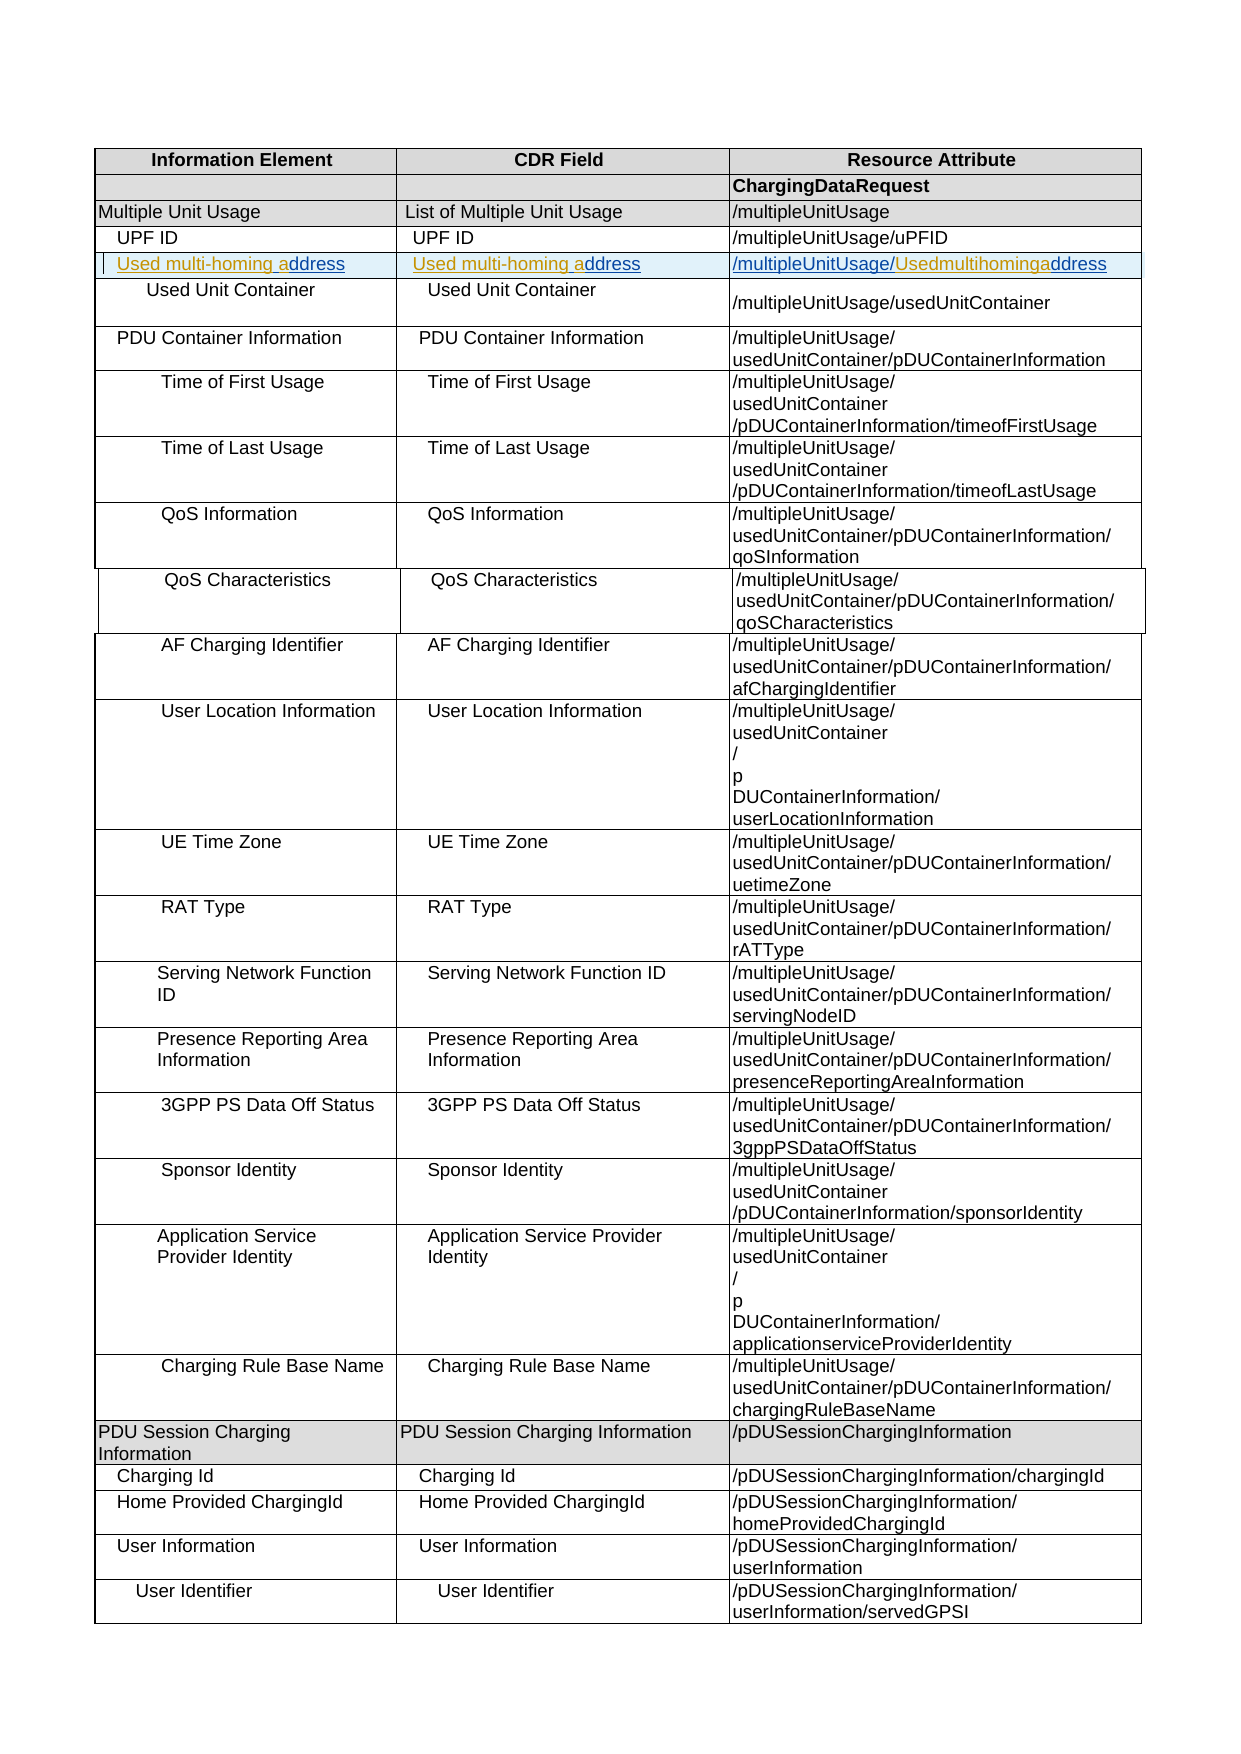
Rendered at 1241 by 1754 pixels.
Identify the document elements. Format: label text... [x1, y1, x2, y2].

table_cell /pDUSessionChargingInformation/ homeProvidedChargingId [730, 1491, 1141, 1534]
table_cell [397, 175, 729, 200]
table_cell QoS Information [397, 503, 729, 567]
table_cell /multipleUnitUsage/usedUnitContainer/pDUContainerInformation/rATType [730, 896, 1141, 961]
table_cell User Location Information [397, 700, 729, 829]
table_header Resource Attribute [730, 149, 1141, 174]
table_cell ChargingDataRequest [730, 175, 1141, 200]
table_cell Home Provided ChargingId [397, 1491, 729, 1534]
table_cell PDU Container Information [96, 327, 396, 370]
table_cell Home Provided ChargingId [96, 1491, 396, 1534]
table_cell /pDUSessionChargingInformation/ userInformation [730, 1535, 1141, 1578]
table_cell QoS Characteristics [99, 569, 400, 633]
table_cell Used Unit Container [397, 279, 729, 326]
table_cell Time of First Usage [397, 371, 729, 436]
table_cell 3GPP PS Data Off Status [397, 1093, 729, 1158]
table_cell /multipleUnitUsage/usedUnitContainer/pDUContainerInformation [730, 327, 1141, 370]
table_cell Multiple Unit Usage [96, 201, 396, 226]
table_cell Time of First Usage [96, 371, 396, 436]
table_cell /multipleUnitUsage/usedUnitContainer/pDUContainerInformation/qoSInformation [730, 503, 1141, 567]
table_cell UE Time Zone [96, 830, 396, 895]
table_cell AF Charging Identifier [397, 634, 729, 699]
table_cell Charging Id [96, 1465, 396, 1490]
table_cell Charging Rule Base Name [397, 1355, 729, 1420]
table_cell /multipleUnitUsage/usedUnitContainer/pDUContainerInformation/afChargingIdentifier [730, 634, 1141, 699]
table_cell /multipleUnitUsage/uPFID [730, 227, 1141, 252]
table_cell /multipleUnitUsage/usedUnitContainer/pDUContainerInformation/servingNodeID [730, 962, 1141, 1027]
table_cell /multipleUnitUsage/usedUnitContainer/pDUContainerInformation/timeofLastUsage [730, 437, 1141, 502]
table_cell PDU Session Charging Information [397, 1421, 729, 1464]
table_cell /multipleUnitUsage [730, 201, 1141, 226]
table_header Information Element [96, 149, 396, 174]
table_cell PDU Container Information [397, 327, 729, 370]
table_cell UE Time Zone [397, 830, 729, 895]
table_cell Used Unit Container [96, 279, 396, 326]
table_cell Serving Network Function ID [397, 962, 729, 1027]
table_cell Presence Reporting Area Information [397, 1028, 729, 1092]
table_cell /multipleUnitUsage/usedUnitContainer/pDUContainerInformation/applicationserviceProviderIdentity [730, 1225, 1141, 1354]
table_cell Application Service Provider Identity [397, 1225, 729, 1354]
table_cell User Identifier [397, 1580, 729, 1623]
table_cell /pDUSessionChargingInformation/chargingId [730, 1465, 1141, 1490]
table_cell List of Multiple Unit Usage [397, 201, 729, 226]
table_cell 3GPP PS Data Off Status [96, 1093, 396, 1158]
table_cell User Location Information [96, 700, 396, 829]
table_cell /pDUSessionChargingInformation [730, 1421, 1141, 1464]
table_cell Charging Id [397, 1465, 729, 1490]
table_cell UPF ID [397, 227, 729, 252]
table_header CDR Field [397, 149, 729, 174]
table_cell Sponsor Identity [96, 1159, 396, 1224]
table_cell RAT Type [397, 896, 729, 961]
table_cell /multipleUnitUsage/usedUnitContainer [730, 279, 1141, 326]
table_cell /multipleUnitUsage/usedUnitContainer/pDUContainerInformation/uetimeZone [730, 830, 1141, 895]
table_cell Presence Reporting Area Information [96, 1028, 396, 1092]
table_cell [96, 175, 396, 200]
table_cell /multipleUnitUsage/usedUnitContainer/pDUContainerInformation/3gppPSDataOffStatus [730, 1093, 1141, 1158]
table_cell /multipleUnitUsage/usedUnitContainer/pDUContainerInformation/ presenceReportingAreaInformation [730, 1028, 1141, 1092]
table_cell AF Charging Identifier [96, 634, 396, 699]
table_cell User Information [397, 1535, 729, 1578]
table_cell /pDUSessionChargingInformation/userInformation/servedGPSI [730, 1580, 1141, 1623]
table_cell /multipleUnitUsage/usedUnitContainer/pDUContainerInformation/sponsorIdentity [730, 1159, 1141, 1224]
table_cell Charging Rule Base Name [96, 1355, 396, 1420]
table_cell Serving Network Function ID [96, 962, 396, 1027]
table_cell User Information [96, 1535, 396, 1578]
table_cell /multipleUnitUsage/usedUnitContainer/pDUContainerInformation/chargingRuleBaseName [730, 1355, 1141, 1420]
table_cell RAT Type [96, 896, 396, 961]
table_cell /multipleUnitUsage/usedUnitContainer/pDUContainerInformation/userLocationInformation [730, 700, 1141, 829]
table_cell Sponsor Identity [397, 1159, 729, 1224]
table_cell QoS Information [96, 503, 396, 567]
table_cell Time of Last Usage [397, 437, 729, 502]
table_cell Time of Last Usage [96, 437, 396, 502]
table_cell QoS Characteristics [401, 569, 732, 633]
table_cell /multipleUnitUsage/usedUnitContainer/pDUContainerInformation/qoSCharacteristics [733, 569, 1145, 633]
table_cell /multipleUnitUsage/usedUnitContainer/pDUContainerInformation/timeofFirstUsage [730, 371, 1141, 436]
table_cell UPF ID [96, 227, 396, 252]
table_cell PDU Session Charging Information [96, 1421, 396, 1464]
table_cell User Identifier [96, 1580, 396, 1623]
table_cell Application Service Provider Identity [96, 1225, 396, 1354]
